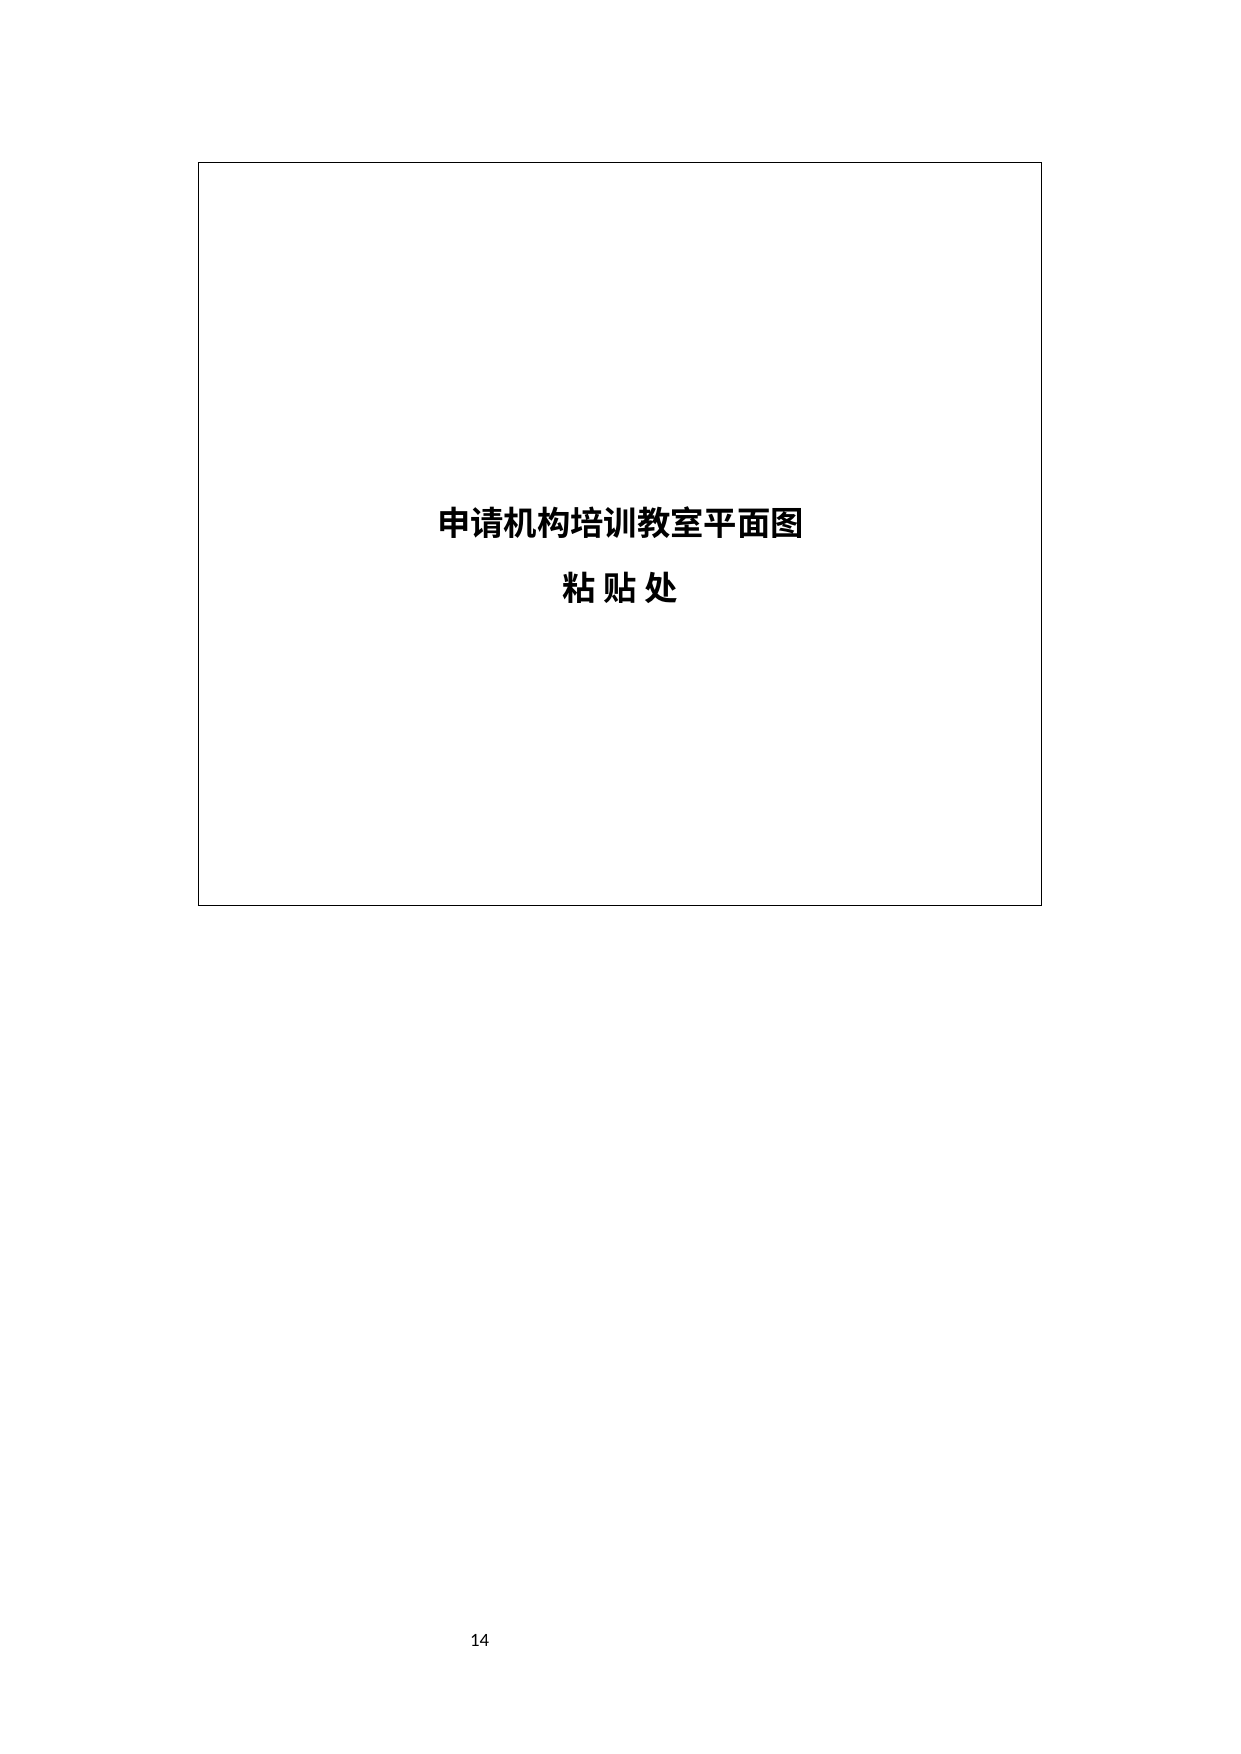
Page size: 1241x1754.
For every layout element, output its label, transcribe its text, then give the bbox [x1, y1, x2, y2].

table_header 申请机构培训教室平面图 粘 贴 处 [199, 163, 1041, 905]
